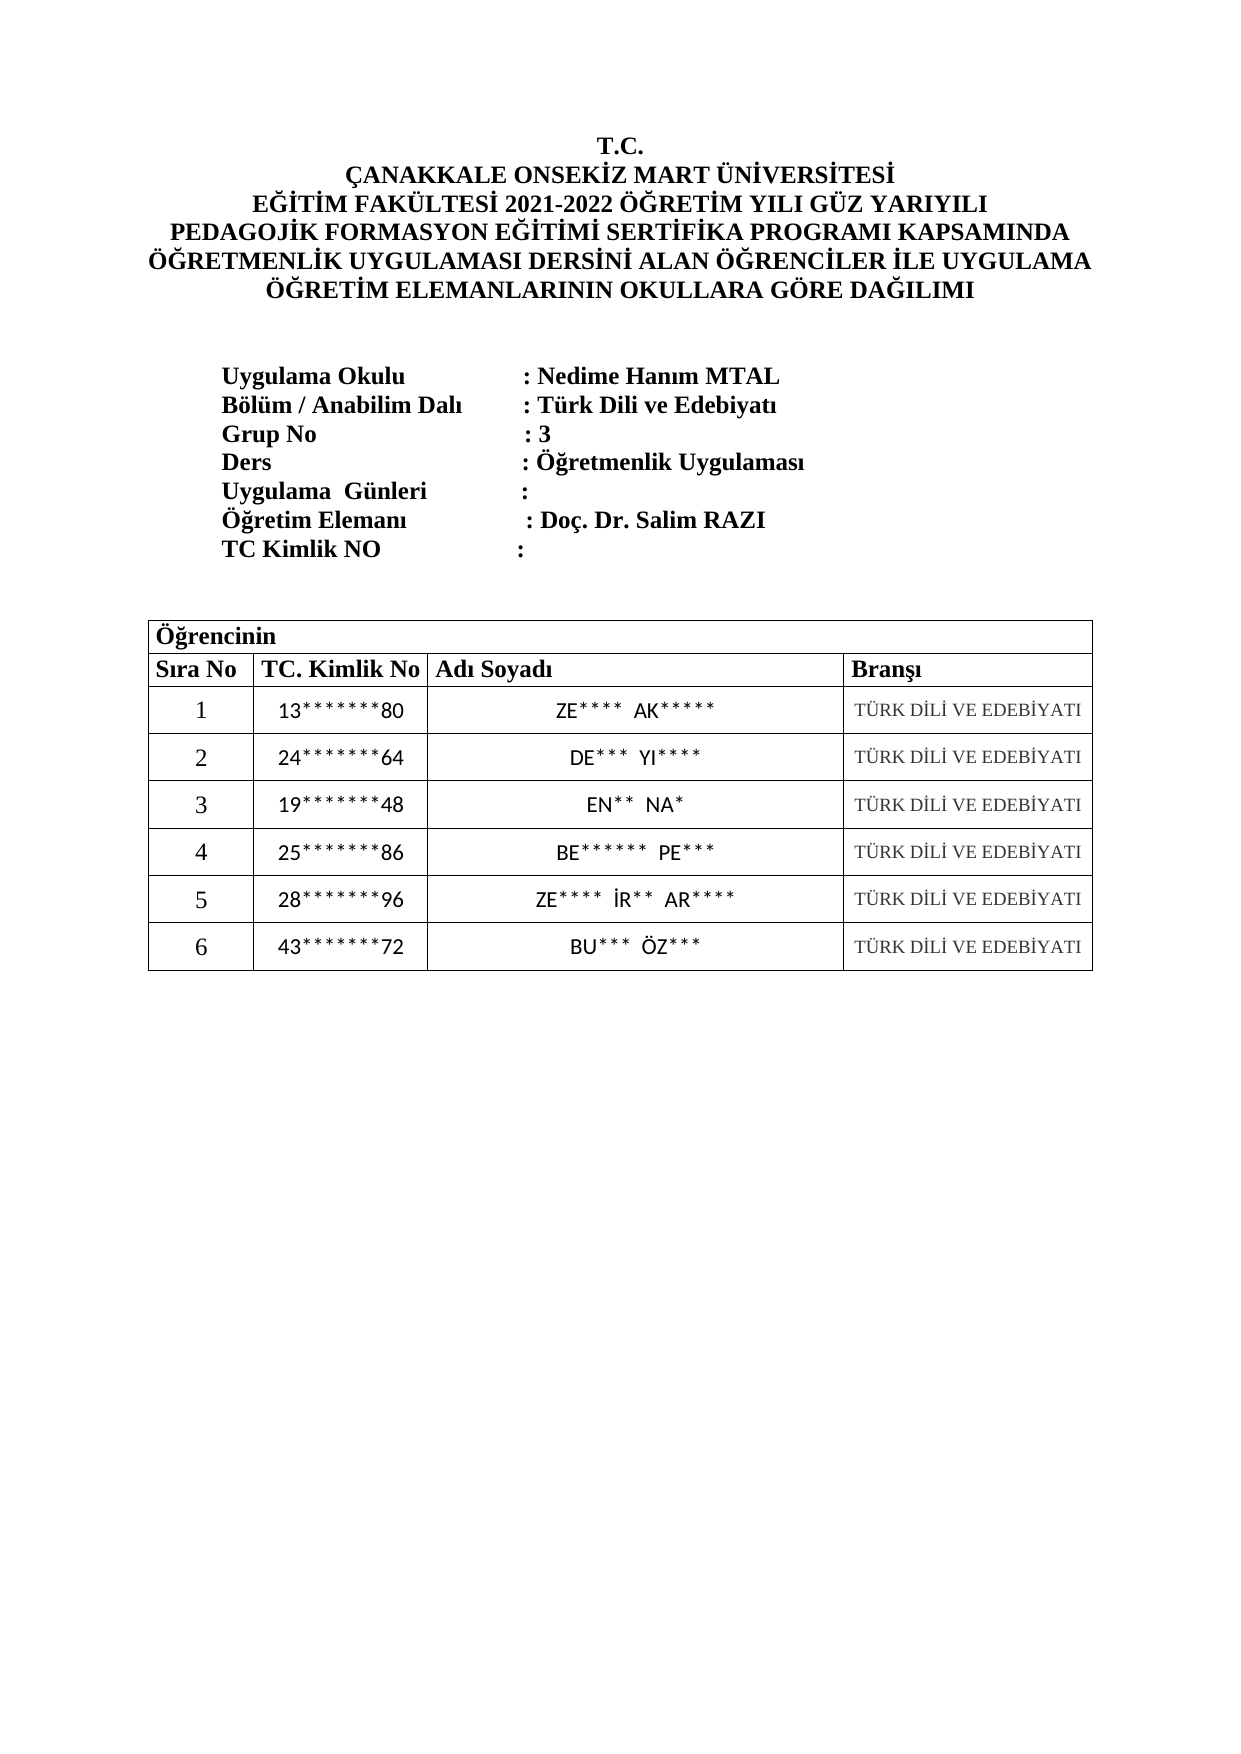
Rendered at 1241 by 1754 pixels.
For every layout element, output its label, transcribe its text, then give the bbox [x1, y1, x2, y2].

table_cell EN** NA* [428, 781, 843, 828]
text Uygulama Günleri : [148, 476, 1093, 505]
table_cell TÜRK DİLİ VE EDEBİYATI [844, 687, 1092, 733]
table_cell ZE**** İR** AR**** [428, 876, 843, 922]
text TC Kimlik NO : [148, 534, 1093, 562]
table_cell TC. Kimlik No [254, 654, 427, 686]
table_cell 6 [149, 923, 253, 969]
table_cell ZE**** AK***** [428, 687, 843, 733]
text Ders : Öğretmenlik Uygulaması [148, 447, 1093, 476]
table_cell 19*******48 [254, 781, 427, 828]
table_cell 2 [149, 734, 253, 780]
text Öğretim Elemanı : Doç. Dr. Salim RAZI [148, 505, 1093, 534]
table_header Öğrencinin [149, 621, 1092, 653]
table_cell 4 [149, 829, 253, 875]
table_cell BU*** ÖZ*** [428, 923, 843, 969]
table_cell 28*******96 [254, 876, 427, 922]
table_cell Adı Soyadı [428, 654, 843, 686]
text Grup No : 3 [148, 419, 1093, 447]
table_cell 24*******64 [254, 734, 427, 780]
table_cell 3 [149, 781, 253, 828]
table_cell TÜRK DİLİ VE EDEBİYATI [844, 781, 1092, 828]
table_cell TÜRK DİLİ VE EDEBİYATI [844, 734, 1092, 780]
table_cell 13*******80 [254, 687, 427, 733]
table_cell BE****** PE*** [428, 829, 843, 875]
text Uygulama Okulu : Nedime Hanım MTAL [148, 361, 1093, 390]
table_cell Sıra No [149, 654, 253, 686]
table_cell 5 [149, 876, 253, 922]
text Bölüm / Anabilim Dalı : Türk Dili ve Edebiyatı [148, 390, 1093, 419]
table_cell Branşı [844, 654, 1092, 686]
table_cell TÜRK DİLİ VE EDEBİYATI [844, 876, 1092, 922]
table_cell TÜRK DİLİ VE EDEBİYATI [844, 829, 1092, 875]
table_cell TÜRK DİLİ VE EDEBİYATI [844, 923, 1092, 969]
table_cell 43*******72 [254, 923, 427, 969]
table_cell 25*******86 [254, 829, 427, 875]
table_cell DE*** YI**** [428, 734, 843, 780]
table_cell 1 [149, 687, 253, 733]
